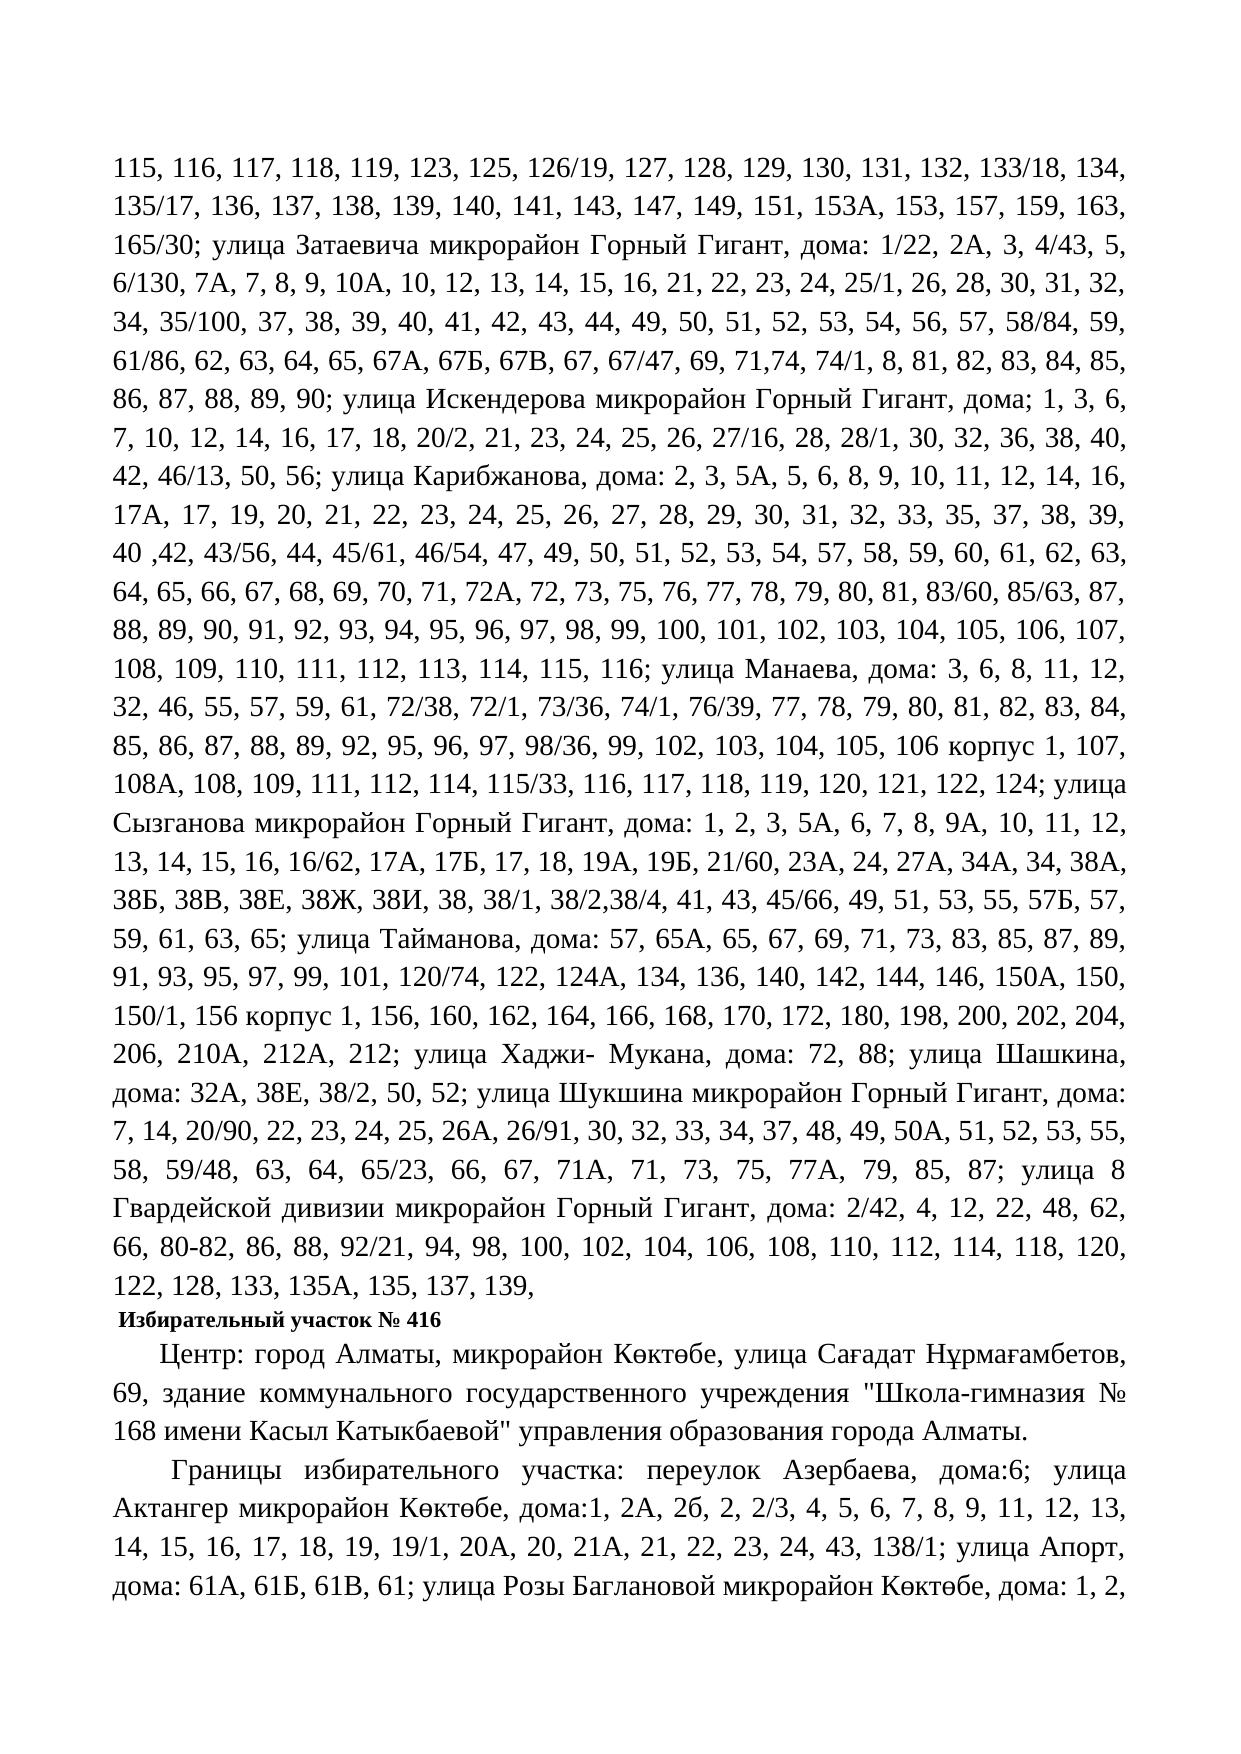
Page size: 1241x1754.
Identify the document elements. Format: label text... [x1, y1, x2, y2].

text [112, 150, 1128, 1301]
text Центр: город Алматы, микрорайон Көктөбе, улица Сағадат Нұрмағамбетов, 69, здание коммунального государственного учреждения "Школа-гимназия № 168 имени Касыл Катыкбаевой" управления образования города Алматы. [112, 1336, 1128, 1447]
text Избирательный участок № 416 [112, 1306, 1128, 1333]
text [112, 1452, 1128, 1601]
